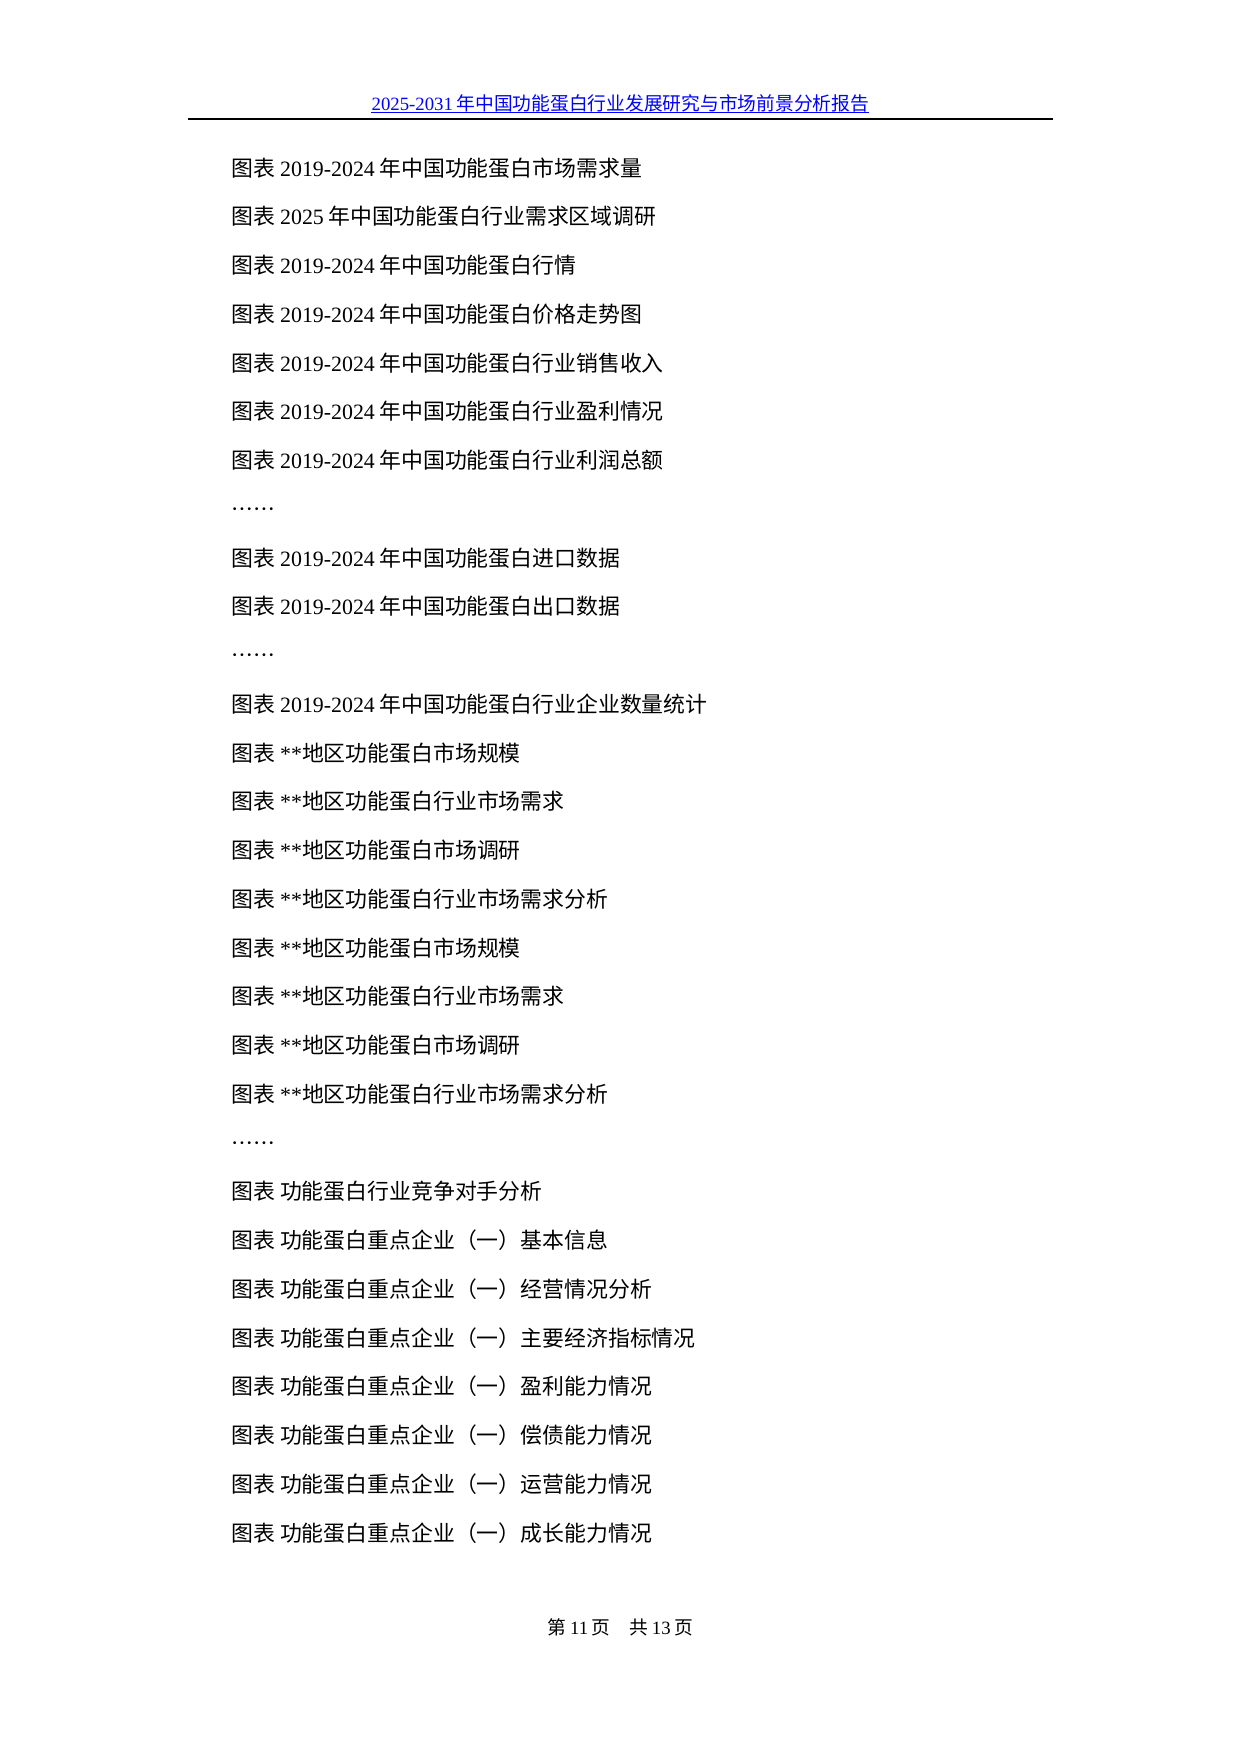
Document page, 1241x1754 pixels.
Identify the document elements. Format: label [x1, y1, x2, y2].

text [187, 150, 1053, 1548]
